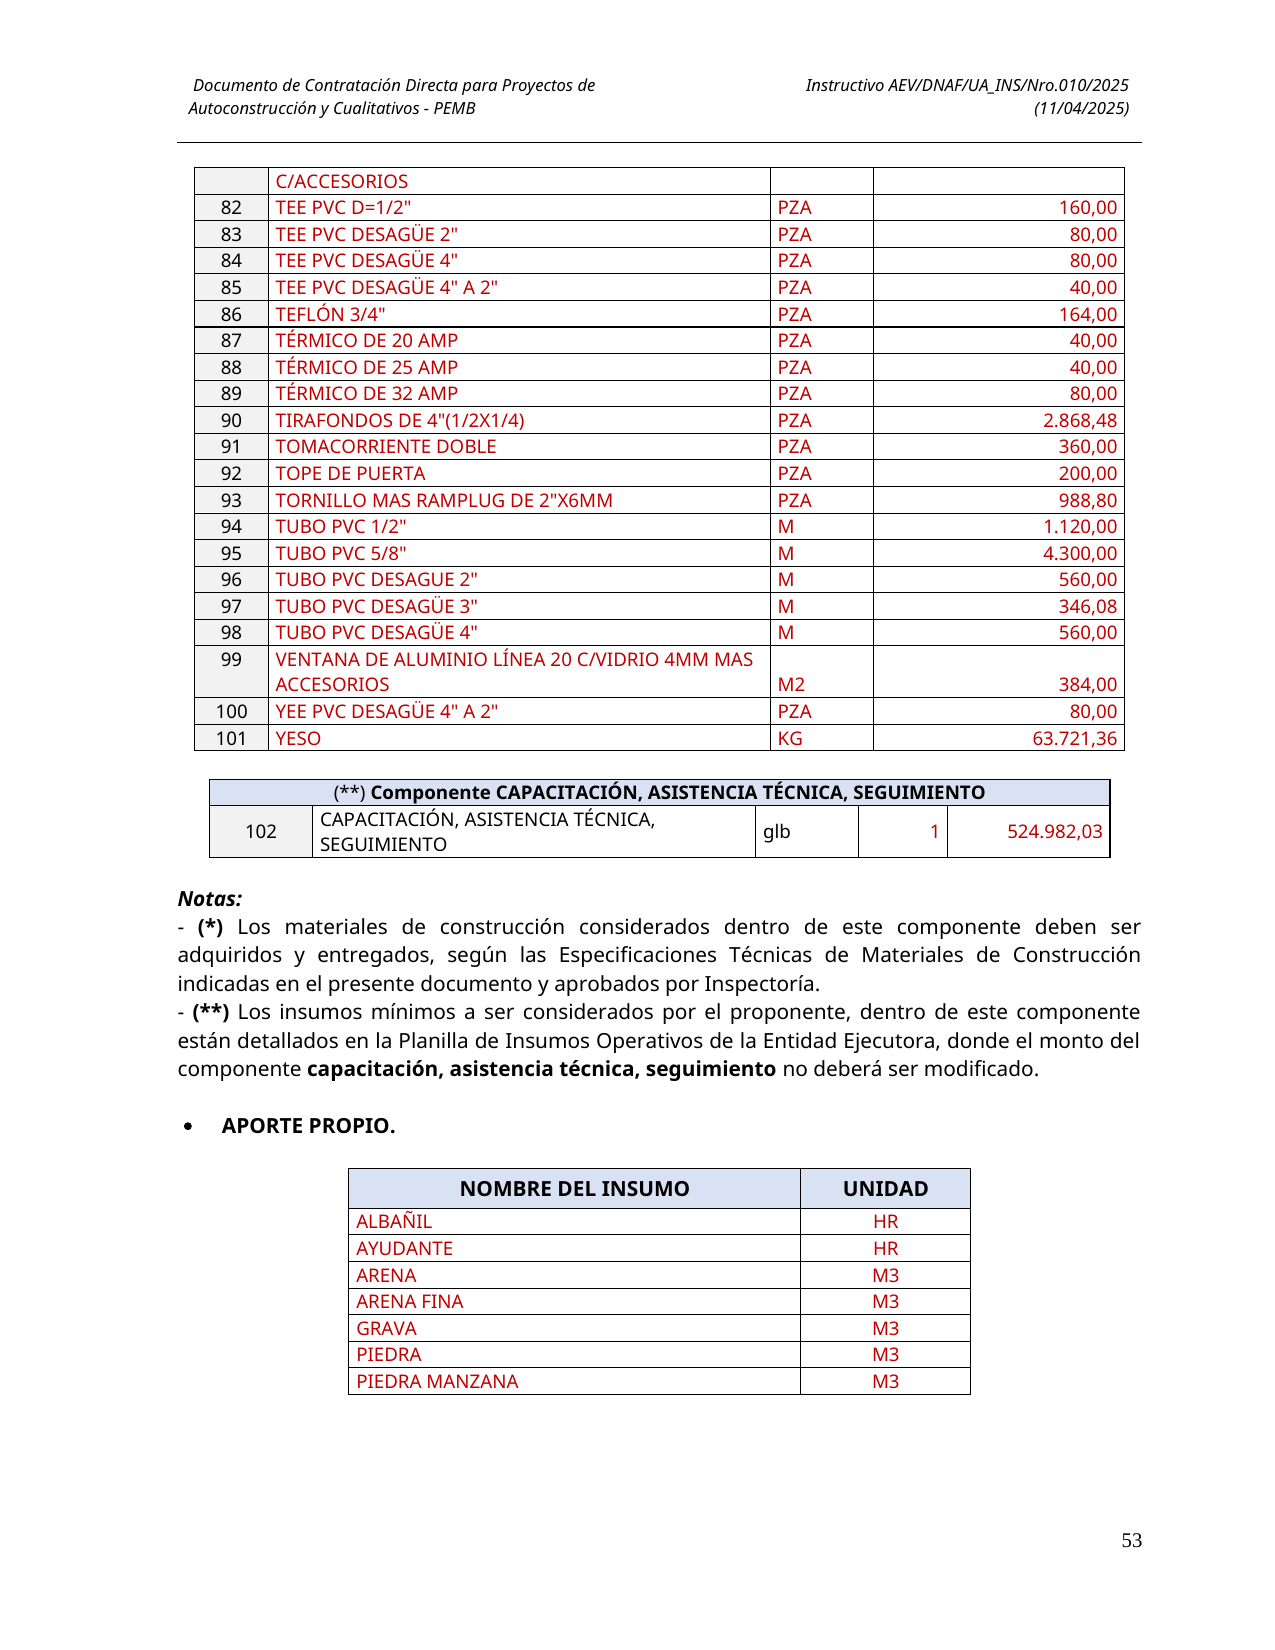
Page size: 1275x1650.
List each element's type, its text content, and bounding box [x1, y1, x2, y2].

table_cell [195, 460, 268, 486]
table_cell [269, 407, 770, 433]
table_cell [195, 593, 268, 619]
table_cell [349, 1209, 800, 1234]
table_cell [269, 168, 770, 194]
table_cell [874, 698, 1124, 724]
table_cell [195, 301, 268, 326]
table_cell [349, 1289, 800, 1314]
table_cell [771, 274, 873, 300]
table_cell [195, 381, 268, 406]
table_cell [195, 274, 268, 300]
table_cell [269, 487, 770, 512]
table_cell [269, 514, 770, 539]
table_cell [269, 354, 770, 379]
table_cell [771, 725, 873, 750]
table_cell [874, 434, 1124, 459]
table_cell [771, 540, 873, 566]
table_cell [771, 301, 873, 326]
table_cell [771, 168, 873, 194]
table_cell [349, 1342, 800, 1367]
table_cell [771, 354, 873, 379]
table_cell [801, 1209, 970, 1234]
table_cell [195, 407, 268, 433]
text Notas: [177, 884, 1142, 912]
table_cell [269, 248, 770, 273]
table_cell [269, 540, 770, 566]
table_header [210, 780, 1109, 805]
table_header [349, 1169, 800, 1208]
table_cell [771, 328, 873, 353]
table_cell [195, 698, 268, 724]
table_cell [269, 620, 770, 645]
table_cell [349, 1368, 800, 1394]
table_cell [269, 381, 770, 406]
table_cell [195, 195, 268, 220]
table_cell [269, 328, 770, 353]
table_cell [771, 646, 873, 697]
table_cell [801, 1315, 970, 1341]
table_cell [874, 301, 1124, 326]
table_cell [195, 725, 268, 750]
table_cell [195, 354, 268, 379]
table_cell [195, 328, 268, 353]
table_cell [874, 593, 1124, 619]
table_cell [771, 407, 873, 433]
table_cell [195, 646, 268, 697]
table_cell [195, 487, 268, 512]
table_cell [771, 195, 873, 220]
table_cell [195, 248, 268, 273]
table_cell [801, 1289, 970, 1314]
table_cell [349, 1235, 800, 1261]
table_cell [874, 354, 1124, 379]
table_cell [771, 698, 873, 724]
list APORTE PROPIO. [184, 1111, 1142, 1140]
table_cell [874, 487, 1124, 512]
text - (*) Los materiales de construcción considerados dentro de este componente deben ser adquiridos y entregados, según las Especificaciones Técnicas de Materiales de Construcción indicadas en el presente documento y aprobados por Inspectoría. [177, 912, 1142, 997]
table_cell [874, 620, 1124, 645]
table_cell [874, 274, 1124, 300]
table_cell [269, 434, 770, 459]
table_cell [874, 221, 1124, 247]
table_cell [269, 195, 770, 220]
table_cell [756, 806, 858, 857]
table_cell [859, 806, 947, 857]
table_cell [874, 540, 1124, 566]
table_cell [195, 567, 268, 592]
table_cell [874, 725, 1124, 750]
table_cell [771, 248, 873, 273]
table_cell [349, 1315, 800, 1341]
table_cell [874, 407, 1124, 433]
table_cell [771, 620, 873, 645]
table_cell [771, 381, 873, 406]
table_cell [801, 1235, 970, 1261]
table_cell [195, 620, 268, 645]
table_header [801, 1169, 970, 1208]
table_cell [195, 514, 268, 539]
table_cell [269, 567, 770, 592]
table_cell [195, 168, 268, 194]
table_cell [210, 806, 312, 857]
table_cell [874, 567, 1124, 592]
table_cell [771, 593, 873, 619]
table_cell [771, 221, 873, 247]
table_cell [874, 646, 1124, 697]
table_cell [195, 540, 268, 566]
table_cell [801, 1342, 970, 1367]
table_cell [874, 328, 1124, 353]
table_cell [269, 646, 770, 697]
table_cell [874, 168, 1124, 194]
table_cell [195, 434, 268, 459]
text - (**) Los insumos mínimos a ser considerados por el proponente, dentro de este componente están detallados en la Planilla de Insumos Operativos de la Entidad Ejecutora, donde el monto del componente capacitación, asistencia técnica, seguimiento no deberá ser modificado. [177, 997, 1142, 1083]
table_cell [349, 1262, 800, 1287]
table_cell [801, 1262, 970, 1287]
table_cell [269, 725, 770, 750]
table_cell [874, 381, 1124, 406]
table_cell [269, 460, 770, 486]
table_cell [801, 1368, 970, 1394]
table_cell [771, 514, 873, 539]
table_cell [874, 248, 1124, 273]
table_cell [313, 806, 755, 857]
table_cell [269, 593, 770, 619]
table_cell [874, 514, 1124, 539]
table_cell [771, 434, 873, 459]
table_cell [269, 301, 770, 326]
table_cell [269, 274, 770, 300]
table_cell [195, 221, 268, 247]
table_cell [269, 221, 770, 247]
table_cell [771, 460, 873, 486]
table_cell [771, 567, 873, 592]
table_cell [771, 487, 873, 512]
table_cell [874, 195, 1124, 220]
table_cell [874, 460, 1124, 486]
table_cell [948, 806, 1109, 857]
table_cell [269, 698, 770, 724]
